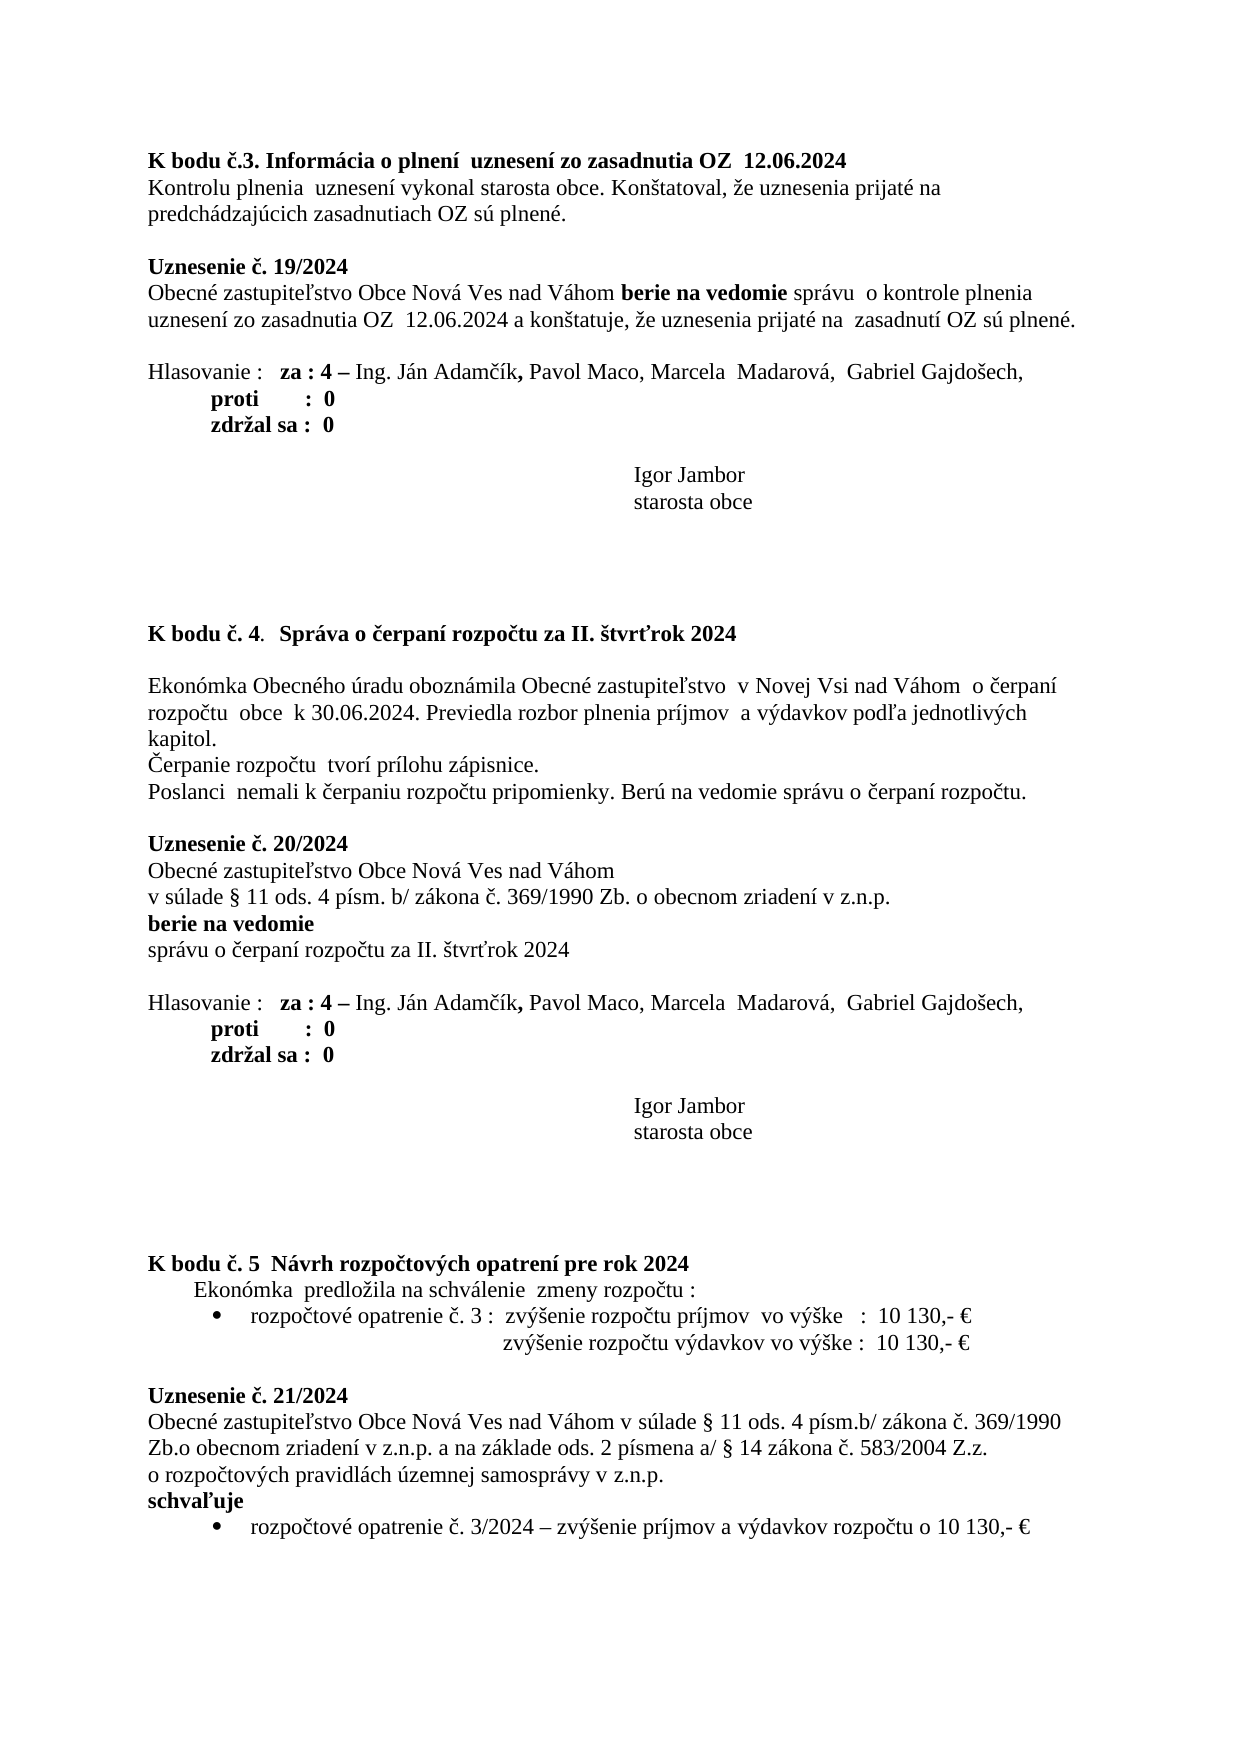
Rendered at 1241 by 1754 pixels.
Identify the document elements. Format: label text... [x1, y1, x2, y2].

text schvaľuje [148, 1487, 1093, 1513]
text proti : 0 [148, 385, 1093, 411]
text proti : 0 [148, 1015, 1093, 1041]
text Kontrolu plnenia uznesení vykonal starosta obce. Konštatoval, že uznesenia prijaté na predchádzajúcich zasadnutiach OZ sú plnené. [148, 174, 1093, 227]
text zdržal sa : 0 [148, 1041, 1093, 1068]
text Poslanci nemali k čerpaniu rozpočtu pripomienky. Berú na vedomie správu o čerpaní rozpočtu. [148, 778, 1093, 804]
text Uznesenie č. 19/2024 [148, 253, 1093, 279]
text starosta obce [148, 488, 1093, 514]
text Čerpanie rozpočtu tvorí prílohu zápisnice. [148, 751, 1093, 778]
text berie na vedomie [148, 909, 1093, 936]
text Hlasovanie : za : 4 – Ing. Ján Adamčík, Pavol Maco, Marcela Madarová, Gabriel Gajdošech, [148, 358, 1093, 385]
text K bodu č.3. Informácia o plnení uznesení zo zasadnutia OZ 12.06.2024 [148, 148, 1093, 174]
text Igor Jambor [148, 1092, 1093, 1118]
list rozpočtové opatrenie č. 3 : zvýšenie rozpočtu príjmov vo výške : 10 130,- € [213, 1303, 1093, 1329]
text v súlade § 11 ods. 4 písm. b/ zákona č. 369/1990 Zb. o obecnom zriadení v z.n.p. [148, 883, 1093, 909]
text správu o čerpaní rozpočtu za II. štvrťrok 2024 [148, 936, 1093, 962]
text Obecné zastupiteľstvo Obce Nová Ves nad Váhom berie na vedomie správu o kontrole plnenia uznesení zo zasadnutia OZ 12.06.2024 a konštatuje, že uznesenia prijaté na zasadnutí OZ sú plnené. [148, 279, 1093, 332]
text Hlasovanie : za : 4 – Ing. Ján Adamčík, Pavol Maco, Marcela Madarová, Gabriel Gajdošech, [148, 989, 1093, 1015]
text starosta obce [148, 1118, 1093, 1144]
text Uznesenie č. 21/2024 [148, 1382, 1093, 1408]
list rozpočtové opatrenie č. 3/2024 – zvýšenie príjmov a výdavkov rozpočtu o 10 130,- € [213, 1513, 1093, 1540]
text zdržal sa : 0 [148, 411, 1093, 437]
text zvýšenie rozpočtu výdavkov vo výške : 10 130,- € [148, 1329, 1093, 1355]
text K bodu č. 5 Návrh rozpočtových opatrení pre rok 2024 [148, 1250, 1093, 1276]
text Obecné zastupiteľstvo Obce Nová Ves nad Váhom [148, 857, 1093, 883]
text Ekonómka predložila na schválenie zmeny rozpočtu : [148, 1276, 1093, 1303]
text K bodu č. 4. Správa o čerpaní rozpočtu za II. štvrťrok 2024 [148, 620, 1093, 646]
text Uznesenie č. 20/2024 [148, 831, 1093, 857]
text Obecné zastupiteľstvo Obce Nová Ves nad Váhom v súlade § 11 ods. 4 písm.b/ zákona č. 369/1990 Zb.o obecnom zriadení v z.n.p. a na základe ods. 2 písmena a/ § 14 zákona č. 583/2004 Z.z. o rozpočtových pravidlách územnej samosprávy v z.n.p. [148, 1408, 1093, 1487]
text Igor Jambor [148, 462, 1093, 488]
text Ekonómka Obecného úradu oboznámila Obecné zastupiteľstvo v Novej Vsi nad Váhom o čerpaní rozpočtu obce k 30.06.2024. Previedla rozbor plnenia príjmov a výdavkov podľa jednotlivých kapitol. [148, 672, 1093, 751]
